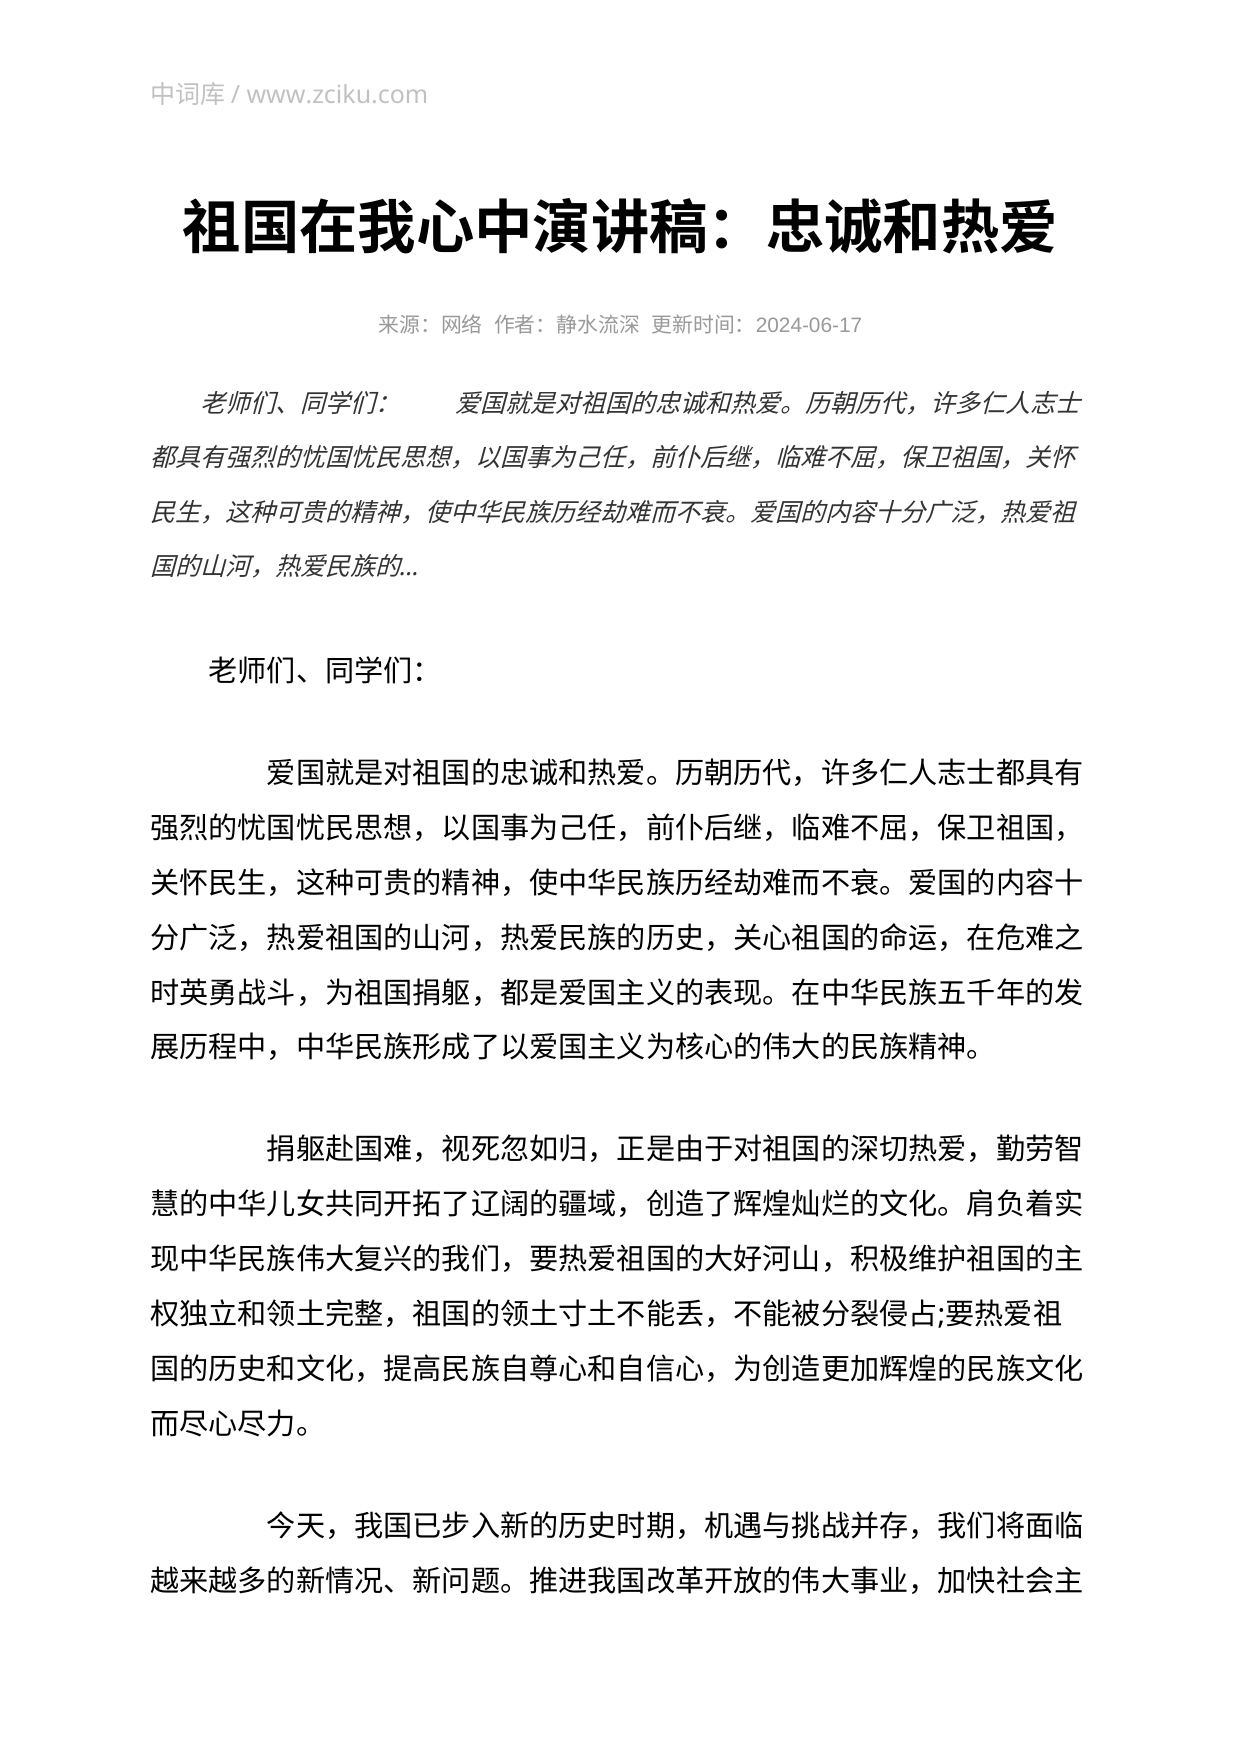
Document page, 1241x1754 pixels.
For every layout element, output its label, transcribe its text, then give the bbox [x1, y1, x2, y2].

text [150, 1502, 1090, 1599]
text 捐躯赴国难，视死忽如归，正是由于对祖国的深切热爱，勤劳智慧的中华儿女共同开拓了辽阔的疆域，创造了辉煌灿烂的文化。肩负着实现中华民族伟大复兴的我们，要热爱祖国的大好河山，积极维护祖国的主权独立和领土完整，祖国的领土寸土不能丢，不能被分裂侵占;要热爱祖国的历史和文化，提高民族自尊心和自信心，为创造更加辉煌的民族文化而尽心尽力。 [150, 1126, 1090, 1443]
text 老师们、同学们： [150, 648, 1090, 690]
text 老师们、同学们： 爱国就是对祖国的忠诚和热爱。历朝历代，许多仁人志士都具有强烈的忧国忧民思想，以国事为己任，前仆后继，临难不屈，保卫祖国，关怀民生，这种可贵的精神，使中华民族历经劫难而不衰。爱国的内容十分广泛，热爱祖国的山河，热爱民族的... [150, 383, 1090, 583]
subtitle 祖国在我心中演讲稿：忠诚和热爱 [150, 181, 1090, 266]
text 来源：网络 作者：静水流深 更新时间：2024-06-17 [150, 313, 1090, 337]
text 爱国就是对祖国的忠诚和热爱。历朝历代，许多仁人志士都具有强烈的忧国忧民思想，以国事为己任，前仆后继，临难不屈，保卫祖国，关怀民生，这种可贵的精神，使中华民族历经劫难而不衰。爱国的内容十分广泛，热爱祖国的山河，热爱民族的历史，关心祖国的命运，在危难之时英勇战斗，为祖国捐躯，都是爱国主义的表现。在中华民族五千年的发展历程中，中华民族形成了以爱国主义为核心的伟大的民族精神。 [150, 749, 1090, 1066]
